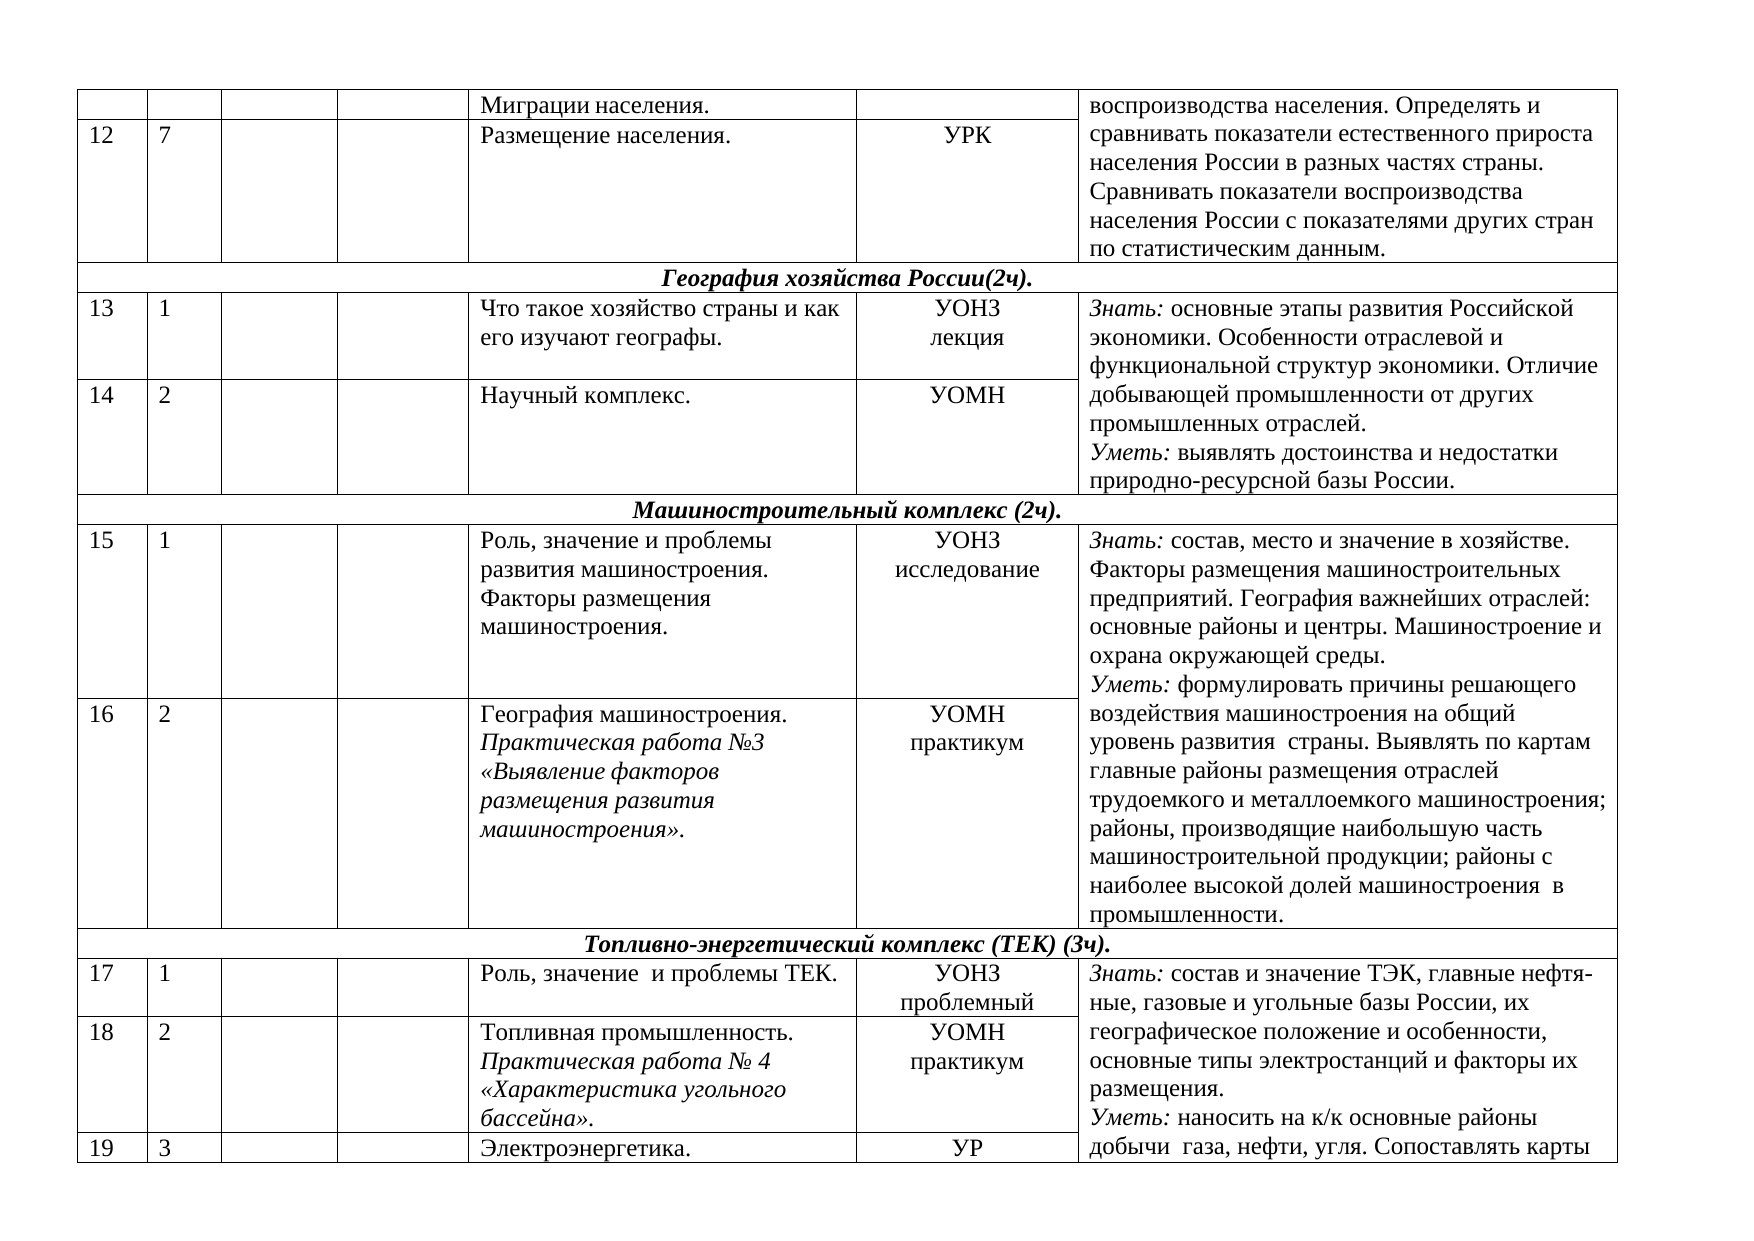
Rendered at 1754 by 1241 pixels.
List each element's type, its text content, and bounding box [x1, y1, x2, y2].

table_cell [222, 380, 337, 494]
table_cell [222, 1017, 337, 1132]
table_cell 19 [78, 1133, 147, 1162]
table_cell 1 [148, 525, 221, 698]
table_cell [222, 699, 337, 928]
table_cell География машиностроения. Практическая работа №3 «Выявление факторов размещения развития машиностроения». [469, 699, 856, 928]
table_cell 15 [78, 525, 147, 698]
table_cell УР [857, 90, 1078, 119]
table_cell УРК [857, 120, 1078, 262]
table_cell [222, 959, 337, 1016]
table_cell УОМН практикум [857, 1017, 1078, 1132]
table_cell Знать: состав и значение ТЭК, главные нефтяные, газовые и угольные базы России, их географическое положение и особенности, основные типы электростанций и факторы их размещения. Уметь: наносить на к/к основные районы добычи газа, нефти, угля. Сопоставлять карты размещения предприятий енфтяной, газовой и угольной промышленности с картой плотности населения формулировать выводы. Составлять характеристику Месторождений топливных ресурсов по картам и статистическим материалам. [1079, 959, 1617, 1162]
table_cell [338, 90, 468, 119]
table_cell [338, 1017, 468, 1132]
table_cell [222, 293, 337, 379]
table_cell 16 [78, 699, 147, 928]
table_cell Что такое хозяйство страны и как его изучают географы. [469, 293, 856, 379]
table_cell УОНЗ лекция [857, 293, 1078, 379]
table_cell 2 [148, 1017, 221, 1132]
table_cell 14 [78, 380, 147, 494]
table_cell 2 [148, 380, 221, 494]
table_cell 6 [148, 90, 221, 119]
table_cell Знать: состав, место и значение в хозяйстве. Факторы размещения машиностроительных предприятий. География важнейших отраслей: основные районы и центры. Машиностроение и охрана окружающей среды. Уметь: формулировать причины решающего воздействия машиностроения на общий уровень развития страны. Выявлять по картам главные районы размещения отраслей трудоемкого и металлоемкого машиностроения; районы, производящие наибольшую часть машиностроительной продукции; районы с наиболее высокой долей машиностроения в промышленности. [1079, 525, 1617, 928]
table_cell [222, 120, 337, 262]
table_cell [222, 1133, 337, 1162]
table_cell УОНЗ исследование [857, 525, 1078, 698]
table_cell 13 [78, 293, 147, 379]
table_cell 1 [148, 293, 221, 379]
table_cell 11 [78, 90, 147, 119]
table_cell Научный комплекс. [469, 380, 856, 494]
table_cell [338, 1133, 468, 1162]
table_cell Знать: основные этапы развития Российской экономики. Особенности отраслевой и функциональной структур экономики. Отличие добывающей промышленности от других промышленных отраслей. Уметь: выявлять достоинства и недостатки природно-ресурсной базы России. [1079, 293, 1617, 494]
table_cell УР практикум [857, 1133, 1078, 1162]
table_cell [338, 959, 468, 1016]
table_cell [469, 90, 856, 119]
table_cell [338, 525, 468, 698]
table_cell Машиностроительный комплекс (2ч). [78, 495, 1617, 524]
table_cell Роль, значение и проблемы ТЕК. [469, 959, 856, 1016]
table_cell Топливная промышленность. Практическая работа № 4 «Характеристика угольного бассейна». [469, 1017, 856, 1132]
table_cell УОМН [857, 380, 1078, 494]
table_cell 1 [148, 959, 221, 1016]
table_cell 18 [78, 1017, 147, 1132]
table_cell [222, 90, 337, 119]
table_cell 3 [148, 1133, 221, 1162]
table_cell Размещение населения. [469, 120, 856, 262]
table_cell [469, 1133, 856, 1162]
table_cell [338, 699, 468, 928]
table_cell [338, 120, 468, 262]
table_cell 2 [148, 699, 221, 928]
table_cell 12 [78, 120, 147, 262]
table_cell УОМН практикум [857, 699, 1078, 928]
table_cell Роль, значение и проблемы развития машиностроения. Факторы размещения машиностроения. [469, 525, 856, 698]
table_cell География хозяйства России(2ч). [78, 263, 1617, 292]
table_cell 17 [78, 959, 147, 1016]
table_cell [338, 293, 468, 379]
table_cell УОНЗ проблемный [857, 959, 1078, 1016]
table_cell [222, 525, 337, 698]
table_cell Топливно-энергетический комплекс (ТЕК) (3ч). [78, 929, 1617, 957]
table_cell 7 [148, 120, 221, 262]
table_cell [338, 380, 468, 494]
